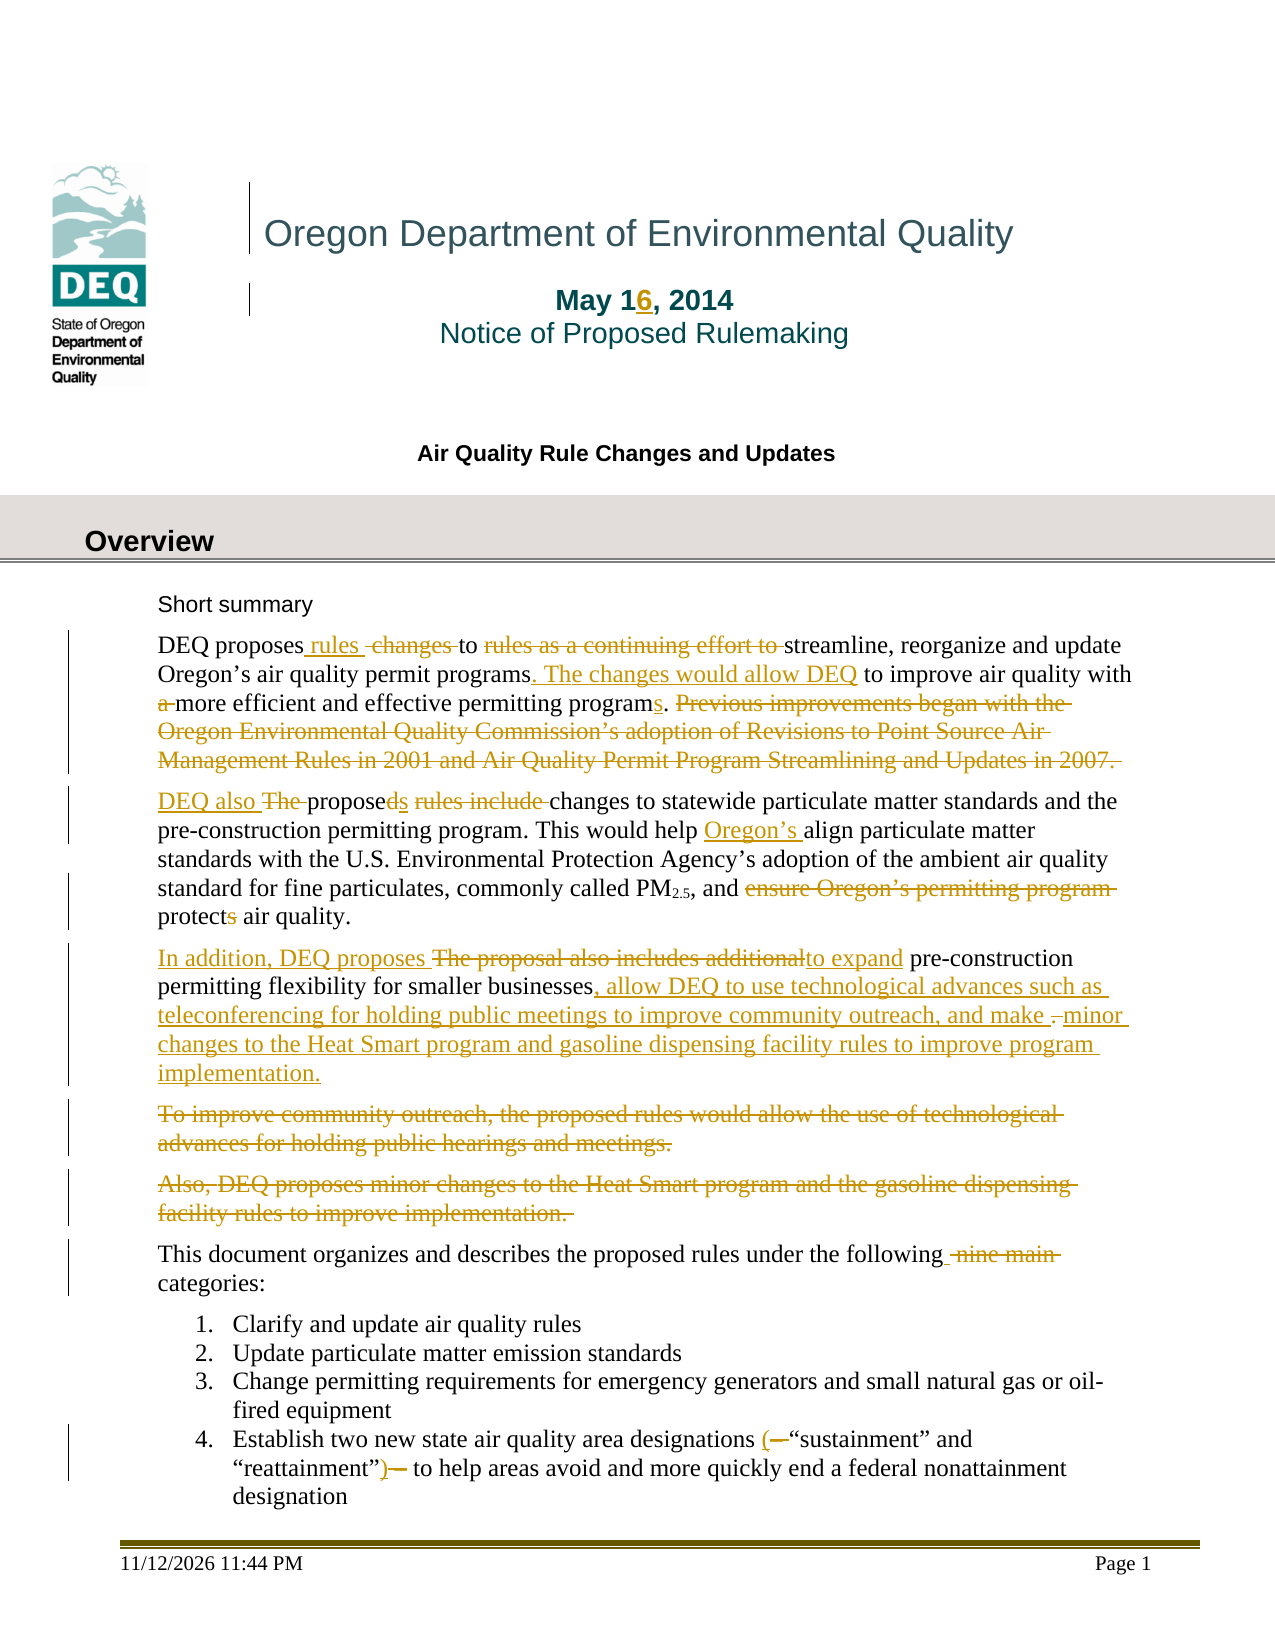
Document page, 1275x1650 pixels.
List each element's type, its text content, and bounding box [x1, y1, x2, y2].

text Air Quality Rule Changes and Updates [7, 440, 1198, 466]
picture [51, 162, 148, 387]
table_header Overview [0, 495, 1275, 558]
text pre-construction permitting flexibility for smaller businesses [157, 943, 1132, 1086]
text 1. Clarify and update air quality rules [195, 1309, 1132, 1338]
text 4. Establish two new state air quality area designations “sustainment” and “reattainment” to help areas avoid and more quickly end a federal nonattainment designation [195, 1424, 1132, 1510]
text DEQ proposesto streamline, reorganize and update Oregon’s air quality permit programs to improve air quality with more efficient and effective permitting program. [157, 630, 1132, 774]
text This document organizes and describes the proposed rules under the followingcategories: [157, 1239, 1132, 1296]
text Short summary [157, 591, 1198, 618]
text propose changes to statewide particulate matter standards and the pre-construction permitting program. This would help align particulate matter standards with the U.S. Environmental Protection Agency’s adoption of the ambient air quality standard for fine particulates, commonly called PM2.5, and protect air quality. [157, 786, 1132, 930]
text 3. Change permitting requirements for emergency generators and small natural gas or oil-fired equipment [195, 1366, 1132, 1424]
text 2. Update particulate matter emission standards [195, 1338, 1132, 1366]
